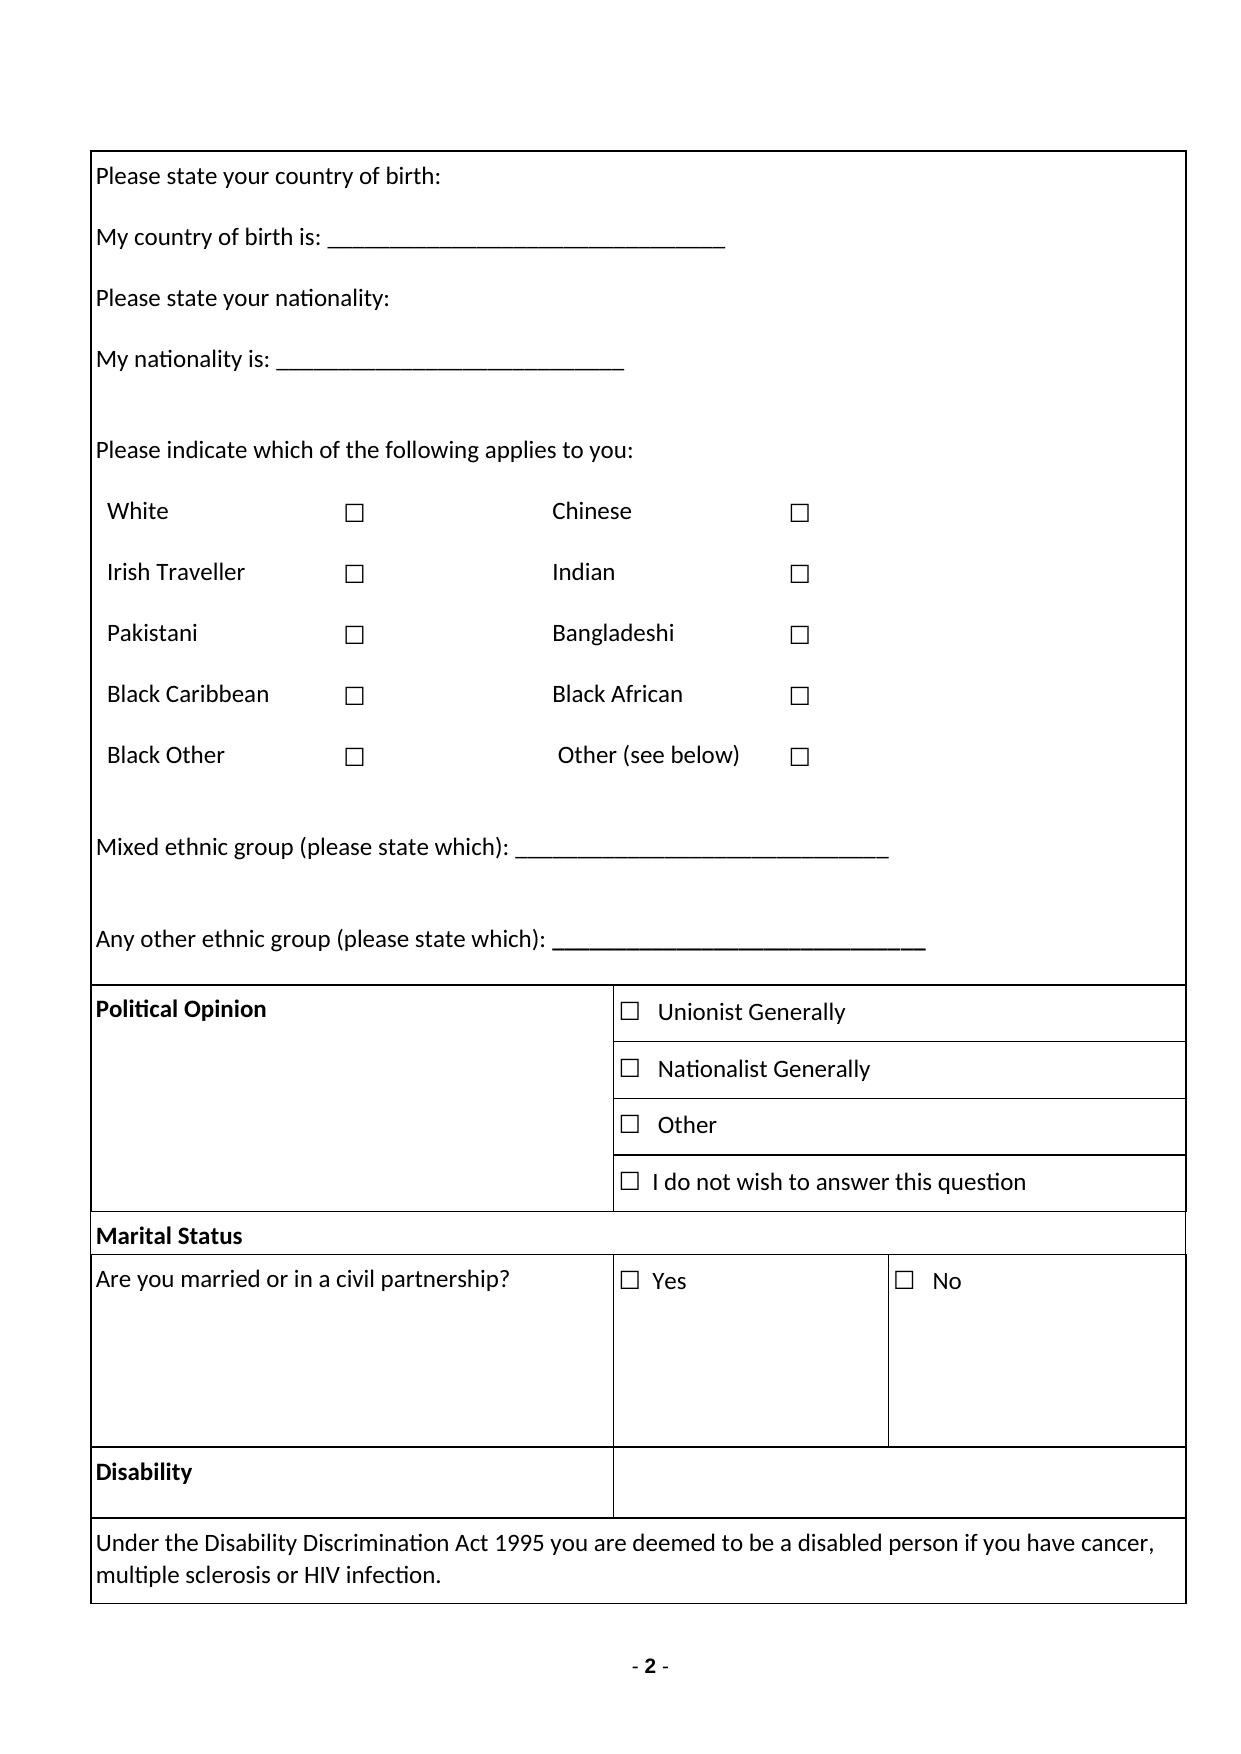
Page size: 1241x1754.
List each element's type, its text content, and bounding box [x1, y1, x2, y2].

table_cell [92, 1519, 1185, 1602]
table_cell Are you married or in a civil partnership? [92, 1255, 613, 1446]
table_cell Nationalist Generally [614, 1042, 1185, 1097]
table_cell Other [614, 1099, 1185, 1154]
table_cell Political Opinion [92, 986, 613, 1211]
table_cell [614, 1448, 1185, 1517]
table_cell Marital Status [91, 1212, 1185, 1254]
table_cell Unionist Generally [614, 986, 1185, 1041]
table_cell Disability [92, 1448, 613, 1517]
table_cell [92, 152, 1185, 984]
table_cell No [889, 1255, 1185, 1446]
table_cell I do not wish to answer this question [614, 1156, 1185, 1211]
table_cell Yes [614, 1255, 888, 1446]
